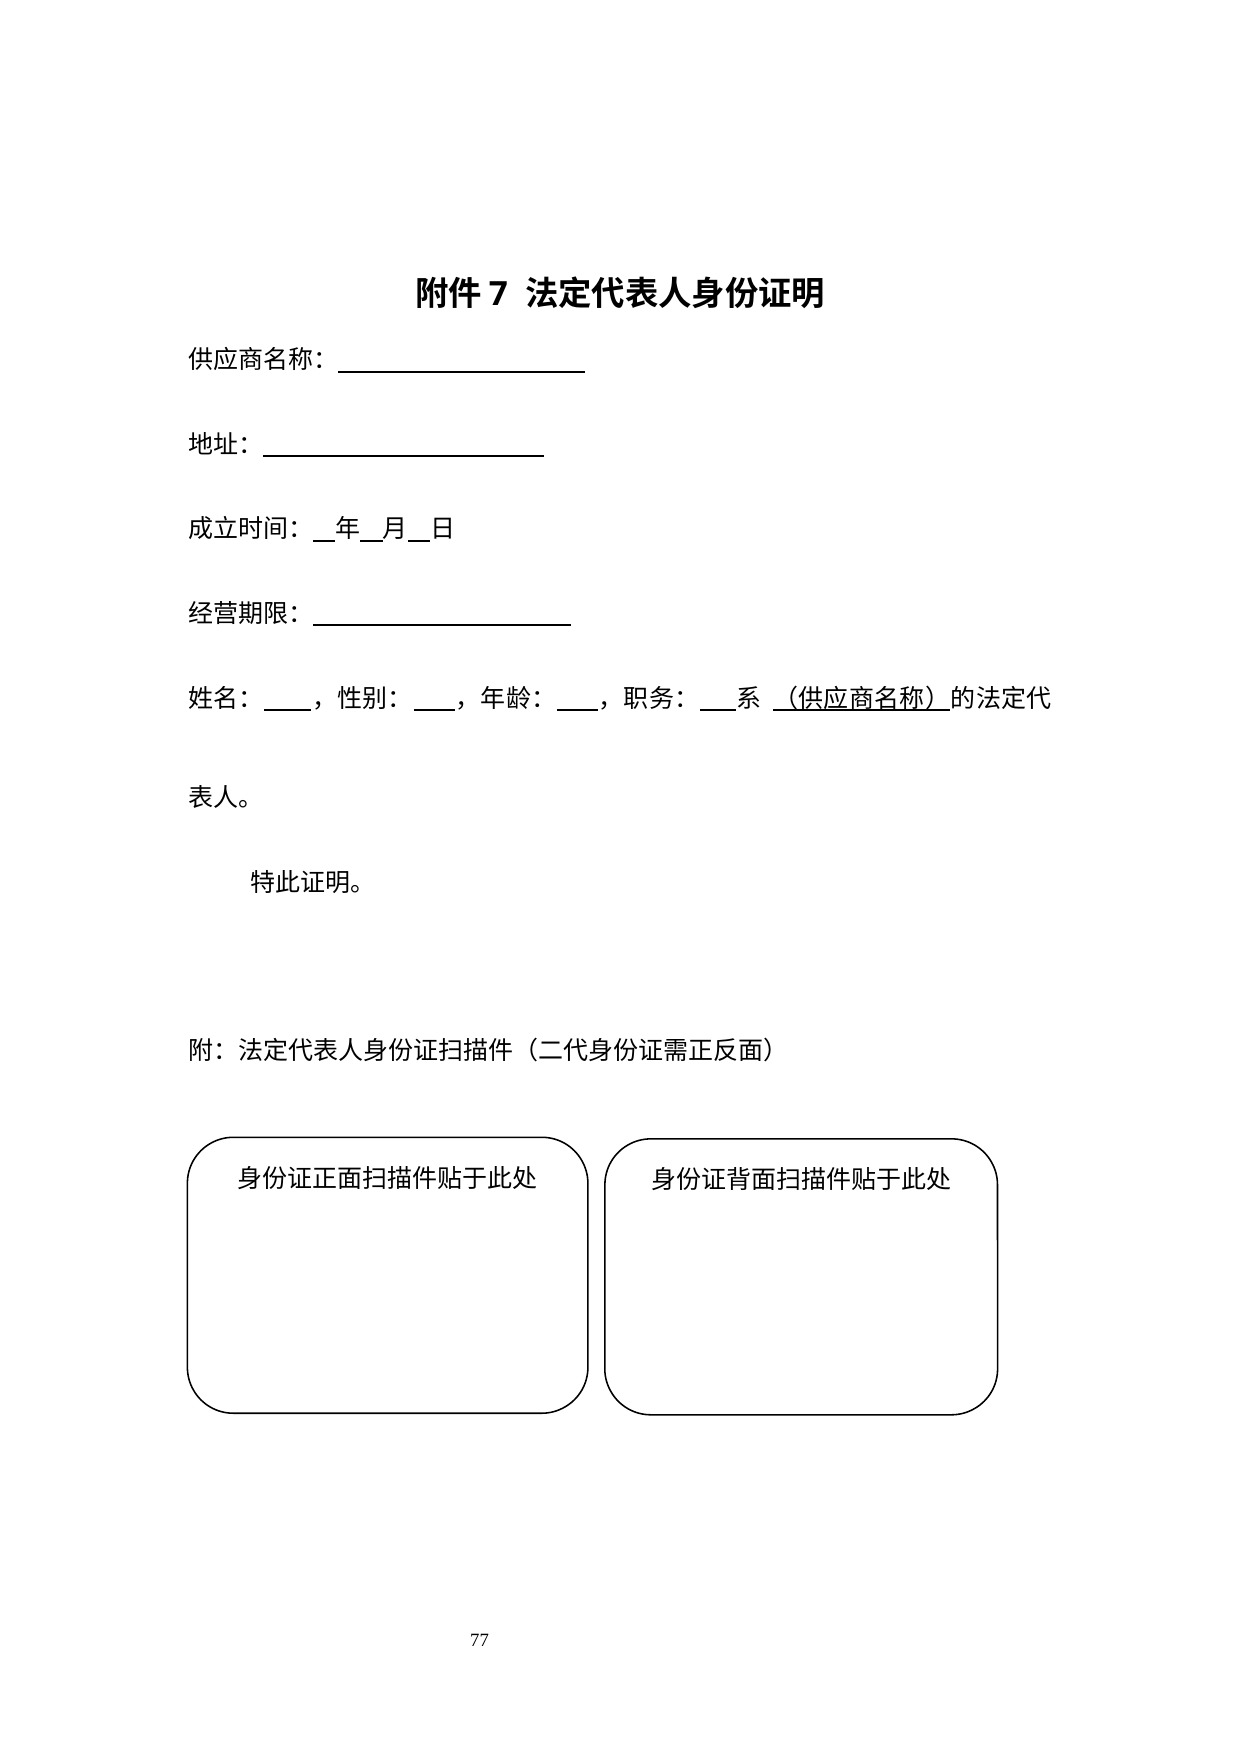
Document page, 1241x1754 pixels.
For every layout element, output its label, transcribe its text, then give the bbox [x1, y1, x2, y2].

text 附：法定代表人身份证扫描件（二代身份证需正反面） [188, 1015, 1052, 1082]
text 成立时间： 年 月 日 [188, 494, 1052, 560]
text 附件7 法定代表人身份证明 [188, 258, 1052, 324]
text 地址： [188, 409, 1052, 476]
text 特此证明。 [188, 847, 1052, 914]
text 供应商名称： [188, 324, 1052, 391]
text 经营期限： [188, 578, 1052, 645]
text 姓名： ，性别： ，年龄： ，职务： 系 （供应商名称）的法定代表人。 [188, 663, 1052, 829]
